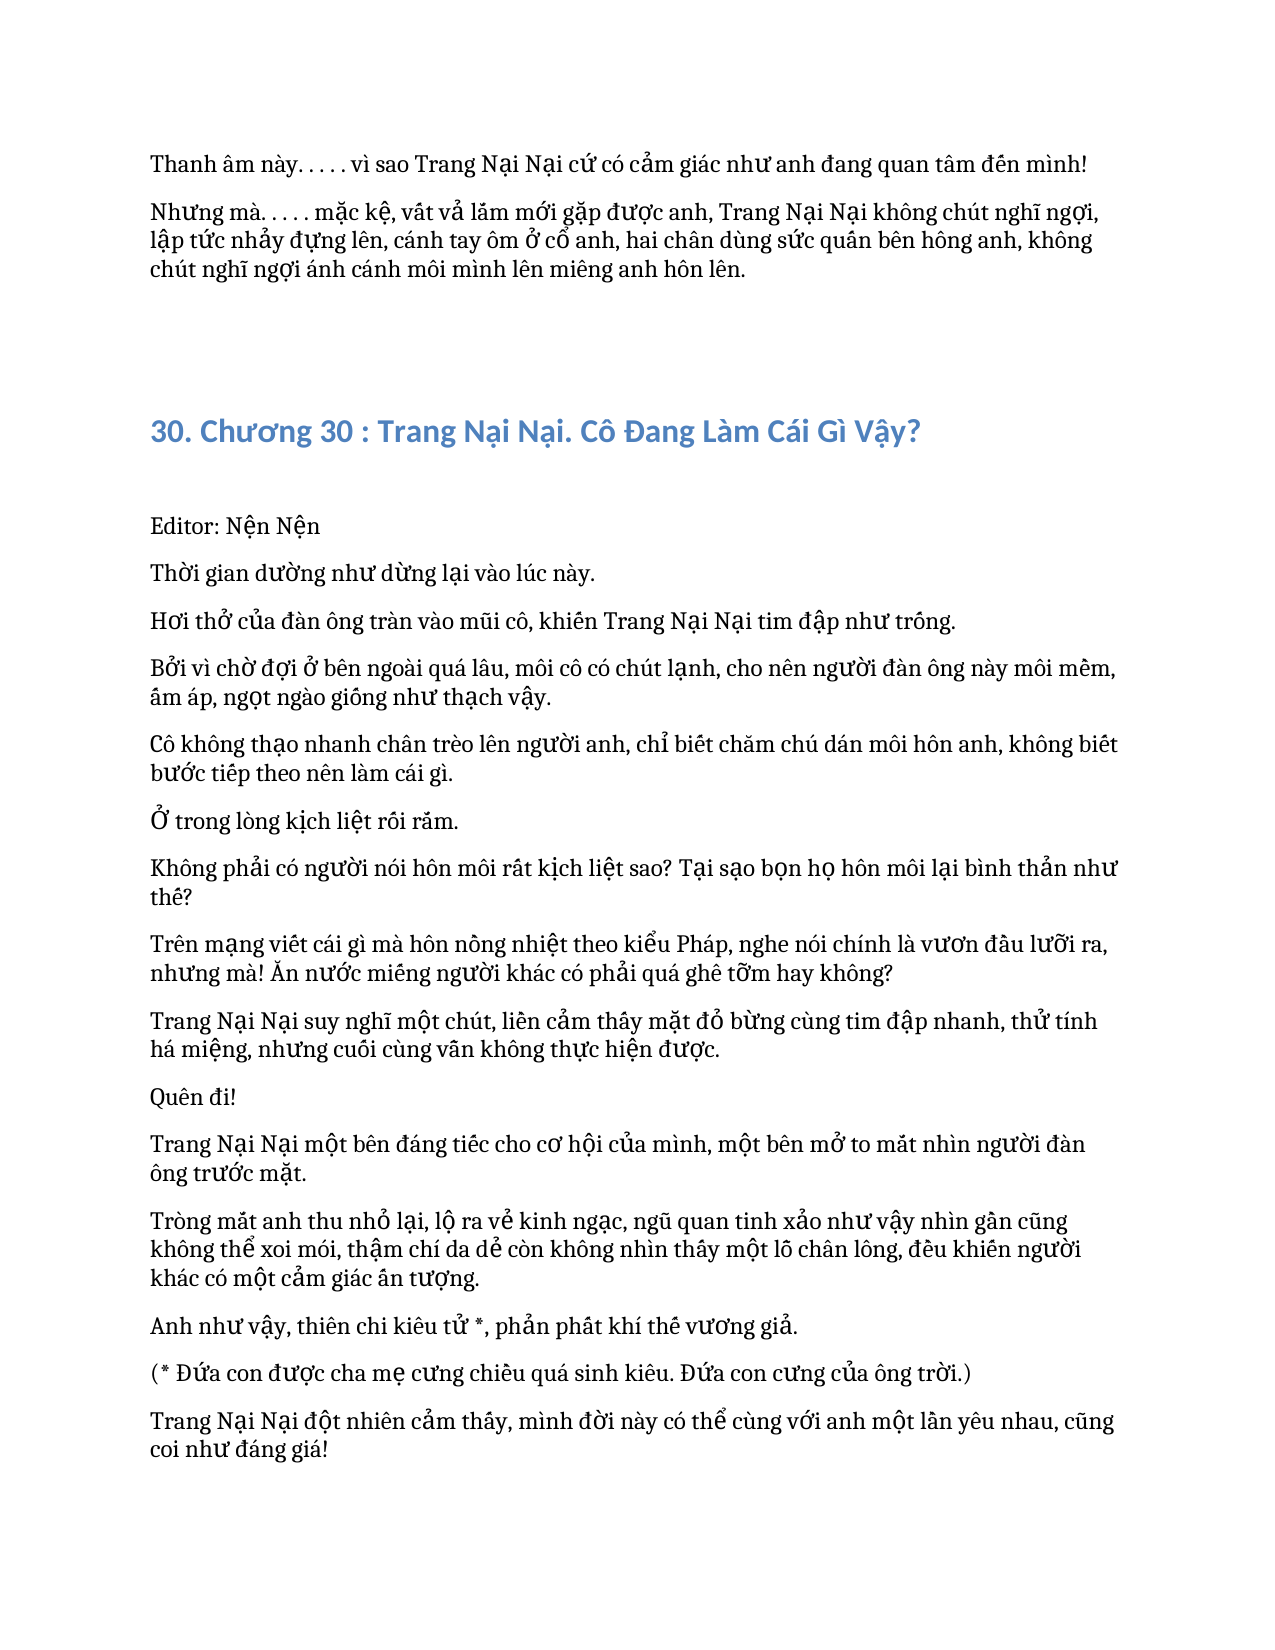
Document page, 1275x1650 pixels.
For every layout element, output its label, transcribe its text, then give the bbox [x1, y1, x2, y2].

text Không phải có người nói hôn môi rất kịch liệt sao? Tại sạo bọn họ hôn môi lại bình thản như thế? [150, 854, 1125, 912]
text Ở trong lòng kịch liệt rối rắm. [150, 807, 1125, 835]
text Hơi thở của đàn ông tràn vào mũi cô, khiến Trang Nại Nại tim đập như trống. [150, 607, 1125, 635]
text Cô không thạo nhanh chân trèo lên người anh, chỉ biết chăm chú dán môi hôn anh, không biết bước tiếp theo nên làm cái gì. [150, 730, 1125, 788]
text Thanh âm này. . . . . vì sao Trang Nại Nại cứ có cảm giác như anh đang quan tâm đến mình! [150, 150, 1125, 179]
text Anh như vậy, thiên chi kiêu tử *, phản phất khí thế vương giả. [150, 1312, 1125, 1340]
text Editor: Nện Nện [150, 454, 1125, 540]
text Thời gian dường như dừng lại vào lúc này. [150, 559, 1125, 588]
text Bởi vì chờ đợi ở bên ngoài quá lâu, môi cô có chút lạnh, cho nên người đàn ông này môi mềm, ấm áp, ngọt ngào giống như thạch vậy. [150, 654, 1125, 712]
text Trên mạng viết cái gì mà hôn nồng nhiệt theo kiểu Pháp, nghe nói chính là vươn đầu lưỡi ra, nhưng mà! Ăn nước miếng người khác có phải quá ghê tỡm hay không? [150, 930, 1125, 988]
text Nhưng mà. . . . . mặc kệ, vất vả lắm mới gặp được anh, Trang Nại Nại không chút nghĩ ngợi, lập tức nhảy đựng lên, cánh tay ôm ở cổ anh, hai chân dùng sức quấn bên hông anh, không chút nghĩ ngợi ánh cánh môi mình lên miêng anh hôn lên. [150, 197, 1125, 284]
text (* Đứa con được cha mẹ cưng chiều quá sinh kiêu. Đứa con cưng của ông trời.) [150, 1359, 1125, 1388]
text Trang Nại Nại một bên đáng tiếc cho cơ hội của mình, một bên mở to mắt nhìn người đàn ông trước mặt. [150, 1130, 1125, 1188]
subtitle 30. Chương 30 : Trang Nại Nại. Cô Đang Làm Cái Gì Vậy? [150, 409, 1125, 450]
text Quên đi! [150, 1083, 1125, 1112]
text Trang Nại Nại suy nghĩ một chút, liền cảm thấy mặt đỏ bừng cùng tim đập nhanh, thử tính há miệng, nhưng cuối cùng vẫn không thực hiện được. [150, 1007, 1125, 1064]
text Trang Nại Nại đột nhiên cảm thấy, mình đời này có thể cùng với anh một lần yêu nhau, cũng coi như đáng giá! [150, 1407, 1125, 1464]
text Tròng mắt anh thu nhỏ lại, lộ ra vẻ kinh ngạc, ngũ quan tinh xảo như vậy nhìn gần cũng không thể xoi mói, thậm chí da dẻ còn không nhìn thấy một lỗ chân lông, đều khiến người khác có một cảm giác ấn tượng. [150, 1207, 1125, 1293]
